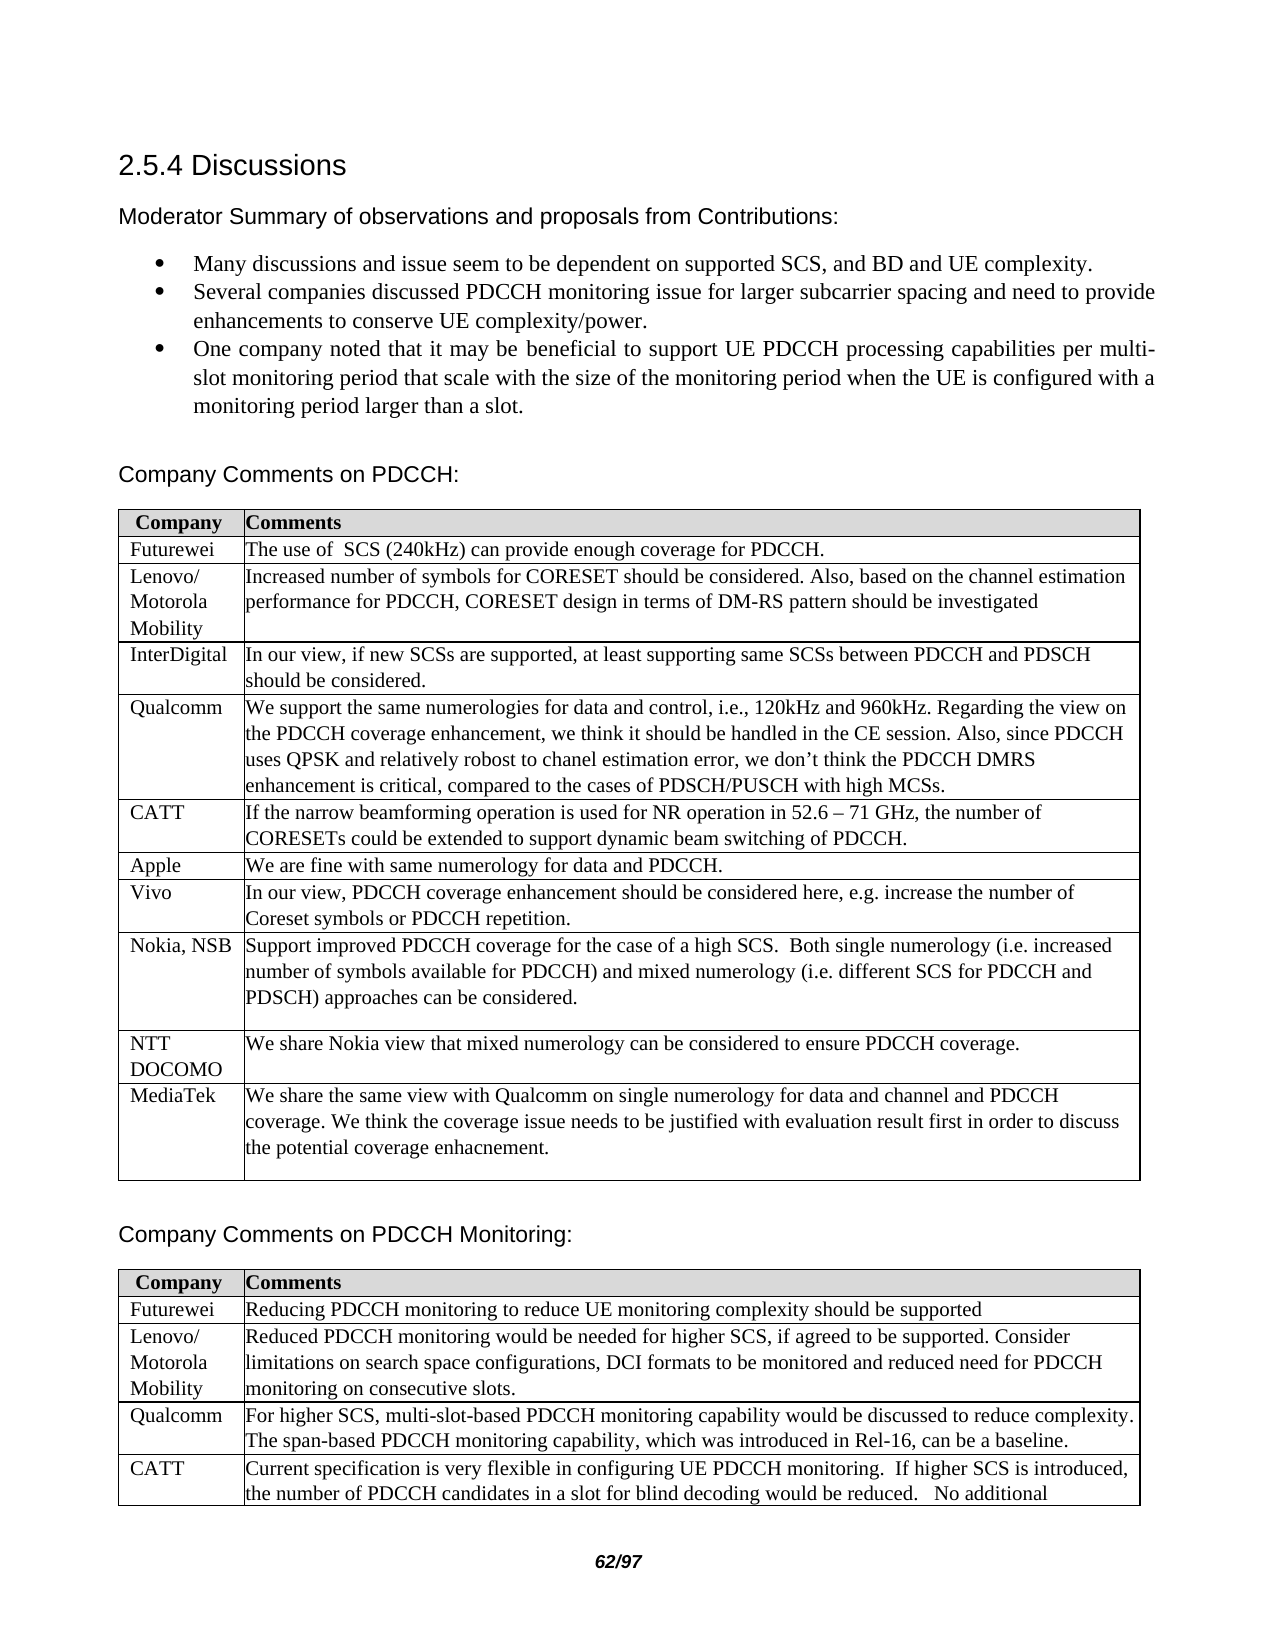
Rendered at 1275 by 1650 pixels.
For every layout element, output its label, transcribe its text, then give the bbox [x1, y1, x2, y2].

table_cell InterDigital [119, 643, 244, 694]
table_cell For higher SCS, multi-slot-based PDCCH monitoring capability would be discussed to reduce complexity. The span-based PDCCH monitoring capability, which was introduced in Rel-16, can be a baseline. [245, 1403, 1139, 1454]
table_cell In our view, PDCCH coverage enhancement should be considered here, e.g. increase the number of Coreset symbols or PDCCH repetition. [245, 880, 1139, 932]
table_cell The use of SCS (240kHz) can provide enough coverage for PDCCH. [245, 537, 1139, 562]
table_cell We support the same numerologies for data and control, i.e., 120kHz and 960kHz. Regarding the view on the PDCCH coverage enhancement, we think it should be handled in the CE session. Also, since PDCCH uses QPSK and relatively robost to chanel estimation error, we don’t think the PDCCH DMRS enhancement is critical, compared to the cases of PDSCH/PUSCH with high MCSs. [245, 695, 1139, 799]
table_cell Nokia, NSB [119, 933, 244, 1029]
table_header Company [119, 1270, 244, 1296]
table_cell Lenovo/ Motorola Mobility [119, 564, 244, 641]
table_cell Increased number of symbols for CORESET should be considered. Also, based on the channel estimation performance for PDCCH, CORESET design in terms of DM-RS pattern should be investigated [245, 564, 1139, 641]
table_cell We are fine with same numerology for data and PDCCH. [245, 853, 1139, 879]
subtitle Company Comments on PDCCH: [118, 461, 1157, 488]
table_cell Vivo [119, 880, 244, 932]
table_cell CATT [119, 800, 244, 852]
table_header Comments [245, 510, 1139, 536]
table_cell Apple [119, 853, 244, 879]
list Many discussions and issue seem to be dependent on supported SCS, and BD and UE complexity. [156, 250, 1157, 276]
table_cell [245, 1455, 1139, 1505]
table_cell We share Nokia view that mixed numerology can be considered to ensure PDCCH coverage. [245, 1031, 1139, 1082]
table_cell Qualcomm [119, 1403, 244, 1454]
list One company noted that it may be beneficial to support UE PDCCH processing capabilities per multi-slot monitoring period that scale with the size of the monitoring period when the UE is configured with a monitoring period larger than a slot. [156, 335, 1157, 418]
table_cell In our view, if new SCSs are supported, at least supporting same SCSs between PDCCH and PDSCH should be considered. [245, 643, 1139, 694]
table_header Company [119, 510, 244, 536]
table_cell Reducing PDCCH monitoring to reduce UE monitoring complexity should be supported [245, 1297, 1139, 1323]
subtitle Company Comments on PDCCH Monitoring: [118, 1221, 1157, 1248]
list Several companies discussed PDCCH monitoring issue for larger subcarrier spacing and need to provide enhancements to conserve UE complexity/power. [156, 278, 1157, 333]
subtitle 2.5.4 Discussions [118, 148, 1157, 181]
table_cell Futurewei [119, 1297, 244, 1323]
table_cell Qualcomm [119, 695, 244, 799]
table_cell Support improved PDCCH coverage for the case of a high SCS. Both single numerology (i.e. increased number of symbols available for PDCCH) and mixed numerology (i.e. different SCS for PDCCH and PDSCH) approaches can be considered. [245, 933, 1139, 1029]
table_cell MediaTek [119, 1084, 244, 1180]
table_cell If the narrow beamforming operation is used for NR operation in 52.6 – 71 GHz, the number of CORESETs could be extended to support dynamic beam switching of PDCCH. [245, 800, 1139, 852]
table_cell We share the same view with Qualcomm on single numerology for data and channel and PDCCH coverage. We think the coverage issue needs to be justified with evaluation result first in order to discuss the potential coverage enhacnement. [245, 1084, 1139, 1180]
table_cell NTT DOCOMO [119, 1031, 244, 1082]
table_cell Reduced PDCCH monitoring would be needed for higher SCS, if agreed to be supported. Consider limitations on search space configurations, DCI formats to be monitored and reduced need for PDCCH monitoring on consecutive slots. [245, 1324, 1139, 1401]
table_cell Futurewei [119, 537, 244, 562]
table_header Comments [245, 1270, 1139, 1296]
subtitle Moderator Summary of observations and proposals from Contributions: [118, 203, 1157, 229]
table_cell Lenovo/ Motorola Mobility [119, 1324, 244, 1401]
table_cell CATT [119, 1455, 244, 1505]
